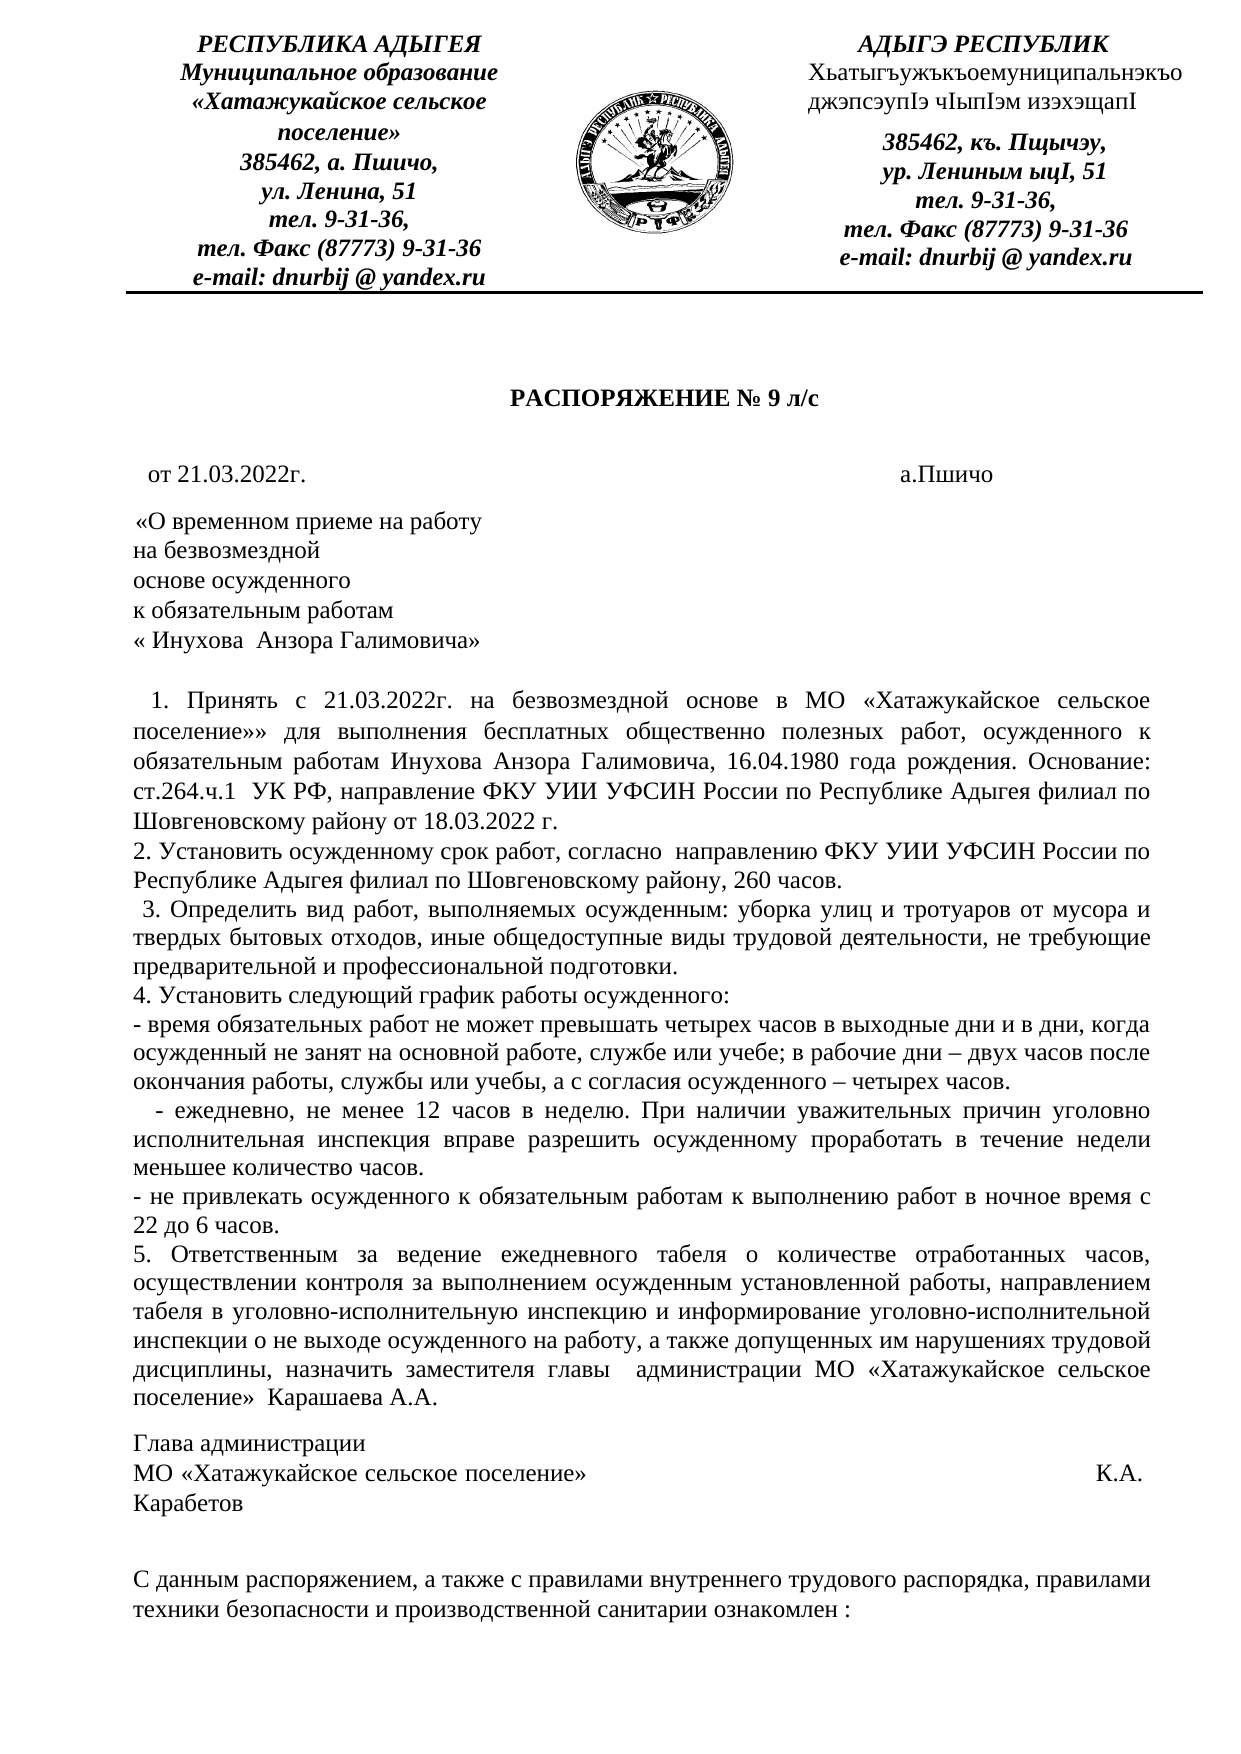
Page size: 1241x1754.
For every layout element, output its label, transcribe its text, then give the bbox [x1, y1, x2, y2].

text «О временном приеме на работу [73, 506, 1152, 535]
text 2. Установить осужденному срок работ, согласно направлению ФКУ УИИ УФСИН России по Республике Адыгея филиал по Шовгеновскому району, 260 часов. [133, 836, 1152, 894]
text основе осужденного [133, 565, 1152, 594]
text С данным распоряжением, а также с правилами внутреннего трудового распорядка, правилами техники безопасности и производственной санитарии ознакомлен : [133, 1564, 1152, 1623]
text от 21.03.2022г. а.Пшичо [148, 459, 1152, 488]
text 1. Принять с 21.03.2022г. на безвозмездной основе в МО «Хатажукайское сельское поселение»» для выполнения бесплатных общественно полезных работ, осужденного к обязательным работам Инухова Анзора Галимовича, 16.04.1980 года рождения. Основание: ст.264.ч.1 УК РФ, направление ФКУ УИИ УФСИН России по Республике Адыгея филиал по Шовгеновскому району от 18.03.2022 г. [133, 686, 1152, 835]
text к обязательным работам [133, 595, 1152, 624]
table_header [555, 0, 771, 291]
table_header РЕСПУБЛИКА АДЫГЕЯ Муниципальное образование «Хатажукайское сельское поселение» 385462, а. Пшичо, ул. Ленина, 51 тел. 9-31-36, тел. Факс (87773) 9-31-36 e-mail: dnurbij @ yandex.ru [126, 0, 554, 291]
text - ежедневно, не менее 12 часов в неделю. При наличии уважительных причин уголовно исполнительная инспекция вправе разрешить осужденному проработать в течение недели меньшее количество часов. [133, 1095, 1152, 1181]
table_header АДЫГЭ РЕСПУБЛИК ХьатыгъужъкъоемуниципальнэкъоджэпсэупIэ чIыпIэм изэхэщапI 385462, къ. Пщычэу, ур. Лениным ыцI, 51 тел. 9-31-36, тел. Факс (87773) 9-31-36 e-mail: dnurbij @ yandex.ru [771, 0, 1203, 291]
text Глава администрации [133, 1428, 1152, 1457]
text - не привлекать осужденного к обязательным работам к выполнению работ в ночное время с 22 до 6 часов. [133, 1181, 1152, 1239]
text 5. Ответственным за ведение ежедневного табеля о количестве отработанных часов, осуществлении контроля за выполнением осужденным установленной работы, направлением табеля в уголовно-исполнительную инспекцию и информирование уголовно-исполнительной инспекции о не выходе осужденного на работу, а также допущенных им нарушениях трудовой дисциплины, назначить заместителя главы администрации МО «Хатажукайское сельское поселение» Карашаева А.А. [133, 1239, 1152, 1411]
picture [575, 90, 735, 235]
text - время обязательных работ не может превышать четырех часов в выходные дни и в дни, когда осужденный не занят на основной работе, службе или учебе; в рабочие дни – двух часов после окончания работы, службы или учебы, а с согласия осужденного – четырех часов. [133, 1009, 1152, 1095]
subtitle РАСПОРЯЖЕНИЕ № 9 л/с [177, 383, 1152, 411]
text МО «Хатажукайское сельское поселение» К.А. Карабетов [133, 1458, 1152, 1517]
text 3. Определить вид работ, выполняемых осужденным: уборка улиц и тротуаров от мусора и твердых бытовых отходов, иные общедоступные виды трудовой деятельности, не требующие предварительной и профессиональной подготовки. [133, 894, 1152, 980]
text « Инухова Анзора Галимовича» [133, 625, 1152, 654]
text 4. Установить следующий график работы осужденного: [133, 980, 1152, 1009]
text на безвозмездной [133, 535, 1152, 564]
